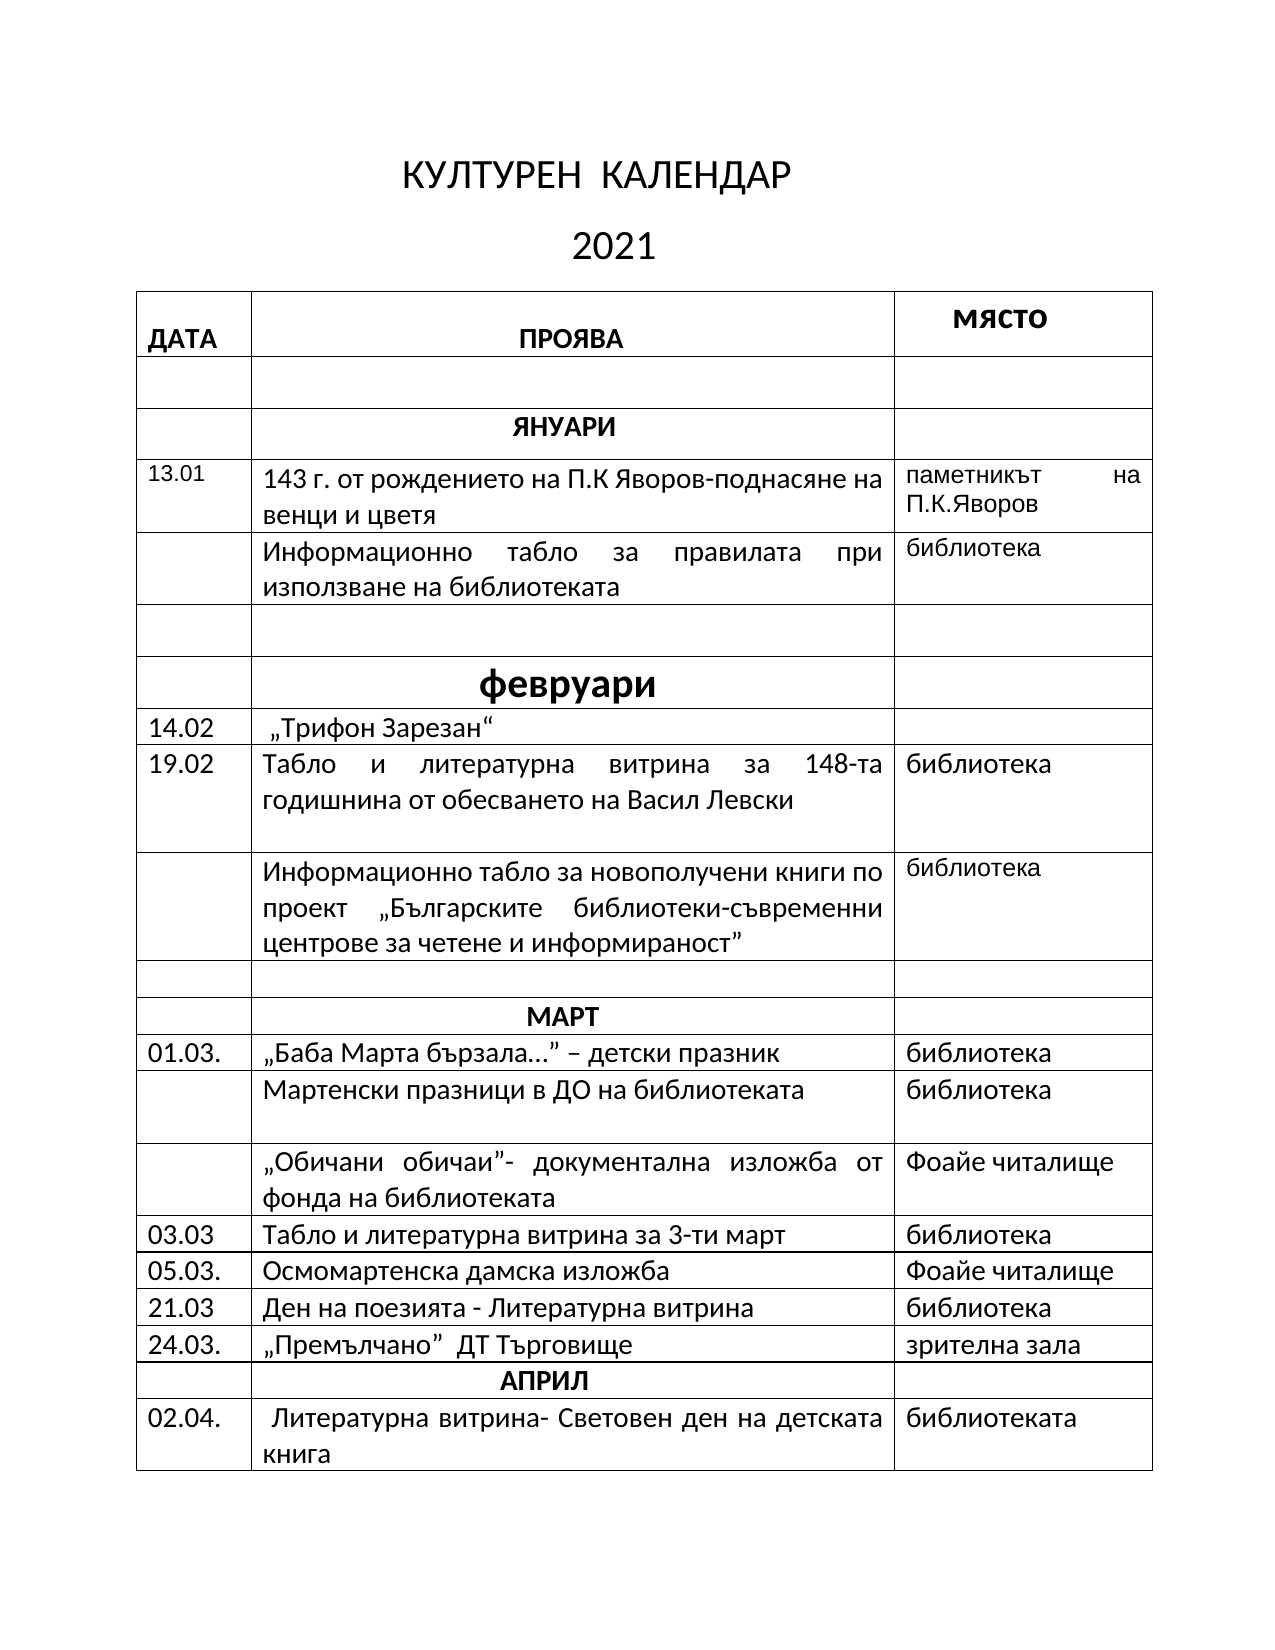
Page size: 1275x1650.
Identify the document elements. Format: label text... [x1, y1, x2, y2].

table_cell [137, 605, 251, 656]
table_cell 05.03. [137, 1253, 251, 1288]
table_cell Литературна витрина- Световен ден на детската книга [252, 1399, 894, 1470]
table_header ДАТА [137, 292, 251, 356]
table_cell зрителна зала [895, 1326, 1152, 1361]
table_cell [895, 961, 1152, 997]
table_cell Осмомартенска дамска изложба [252, 1253, 894, 1288]
table_cell 02.04. [137, 1399, 251, 1470]
table_cell ЯНУАРИ [252, 409, 894, 459]
table_cell библиотека [895, 853, 1152, 960]
table_cell библиотека [895, 1216, 1152, 1251]
table_cell 143 г. от рождението на П.К Яворов-поднасяне на венци и цветя [252, 460, 894, 532]
table_cell Информационно табло за правилата при използване на библиотеката [252, 533, 894, 604]
table_header място [895, 292, 1152, 356]
table_cell [137, 409, 251, 459]
table_cell [895, 657, 1152, 708]
table_cell Мартенски празници в ДО на библиотеката [252, 1071, 894, 1142]
table_cell Фоайе читалище [895, 1253, 1152, 1288]
table_cell [895, 409, 1152, 459]
table_cell Фоайе читалище [895, 1144, 1152, 1215]
table_cell паметникът на П.К.Яворов [895, 460, 1152, 532]
text КУЛТУРЕН КАЛЕНДАР [148, 148, 1127, 198]
table_cell [137, 853, 251, 960]
table_cell [895, 709, 1152, 744]
table_cell [137, 998, 251, 1033]
table_cell 19.02 [137, 745, 251, 852]
table_cell библиотеката [895, 1399, 1152, 1470]
table_cell [895, 357, 1152, 407]
table_cell [137, 961, 251, 997]
table_cell [137, 1071, 251, 1142]
table_cell 01.03. [137, 1035, 251, 1070]
table_cell [137, 1363, 251, 1398]
table_cell 24.03. [137, 1326, 251, 1361]
table_cell [895, 998, 1152, 1033]
table_cell библиотека [895, 1289, 1152, 1325]
table_cell „Премълчано” ДТ Търговище [252, 1326, 894, 1361]
table_cell „Обичани обичаи”- документална изложба от фонда на библиотеката [252, 1144, 894, 1215]
table_cell МАРТ [252, 998, 894, 1033]
table_cell Табло и литературна витрина за 148-та годишнина от обесването на Васил Левски [252, 745, 894, 852]
table_cell 03.03 [137, 1216, 251, 1251]
table_cell [252, 961, 894, 997]
table_cell библиотека [895, 745, 1152, 852]
table_cell [252, 605, 894, 656]
table_cell [895, 605, 1152, 656]
table_cell Ден на поезията - Литературна витрина [252, 1289, 894, 1325]
text 2021 [148, 219, 1127, 270]
table_header ПРОЯВА [252, 292, 894, 356]
table_cell „Трифон Зарезан“ [252, 709, 894, 744]
table_cell 21.03 [137, 1289, 251, 1325]
table_cell Табло и литературна витрина за 3-ти март [252, 1216, 894, 1251]
table_cell [137, 1144, 251, 1215]
table_cell февруари [252, 657, 894, 708]
table_cell 13.01 [137, 460, 251, 532]
table_cell библиотека [895, 1035, 1152, 1070]
table_cell [137, 533, 251, 604]
table_cell [252, 357, 894, 407]
table_cell библиотека [895, 533, 1152, 604]
table_cell Информационно табло за новополучени книги по проект „Българските библиотеки-съвременни центрове за четене и информираност” [252, 853, 894, 960]
table_cell [137, 657, 251, 708]
table_cell [895, 1363, 1152, 1398]
table_cell „Баба Марта бързала…” – детски празник [252, 1035, 894, 1070]
table_cell [137, 357, 251, 407]
table_cell библиотека [895, 1071, 1152, 1142]
table_cell 14.02 [137, 709, 251, 744]
table_cell АПРИЛ [252, 1363, 894, 1398]
